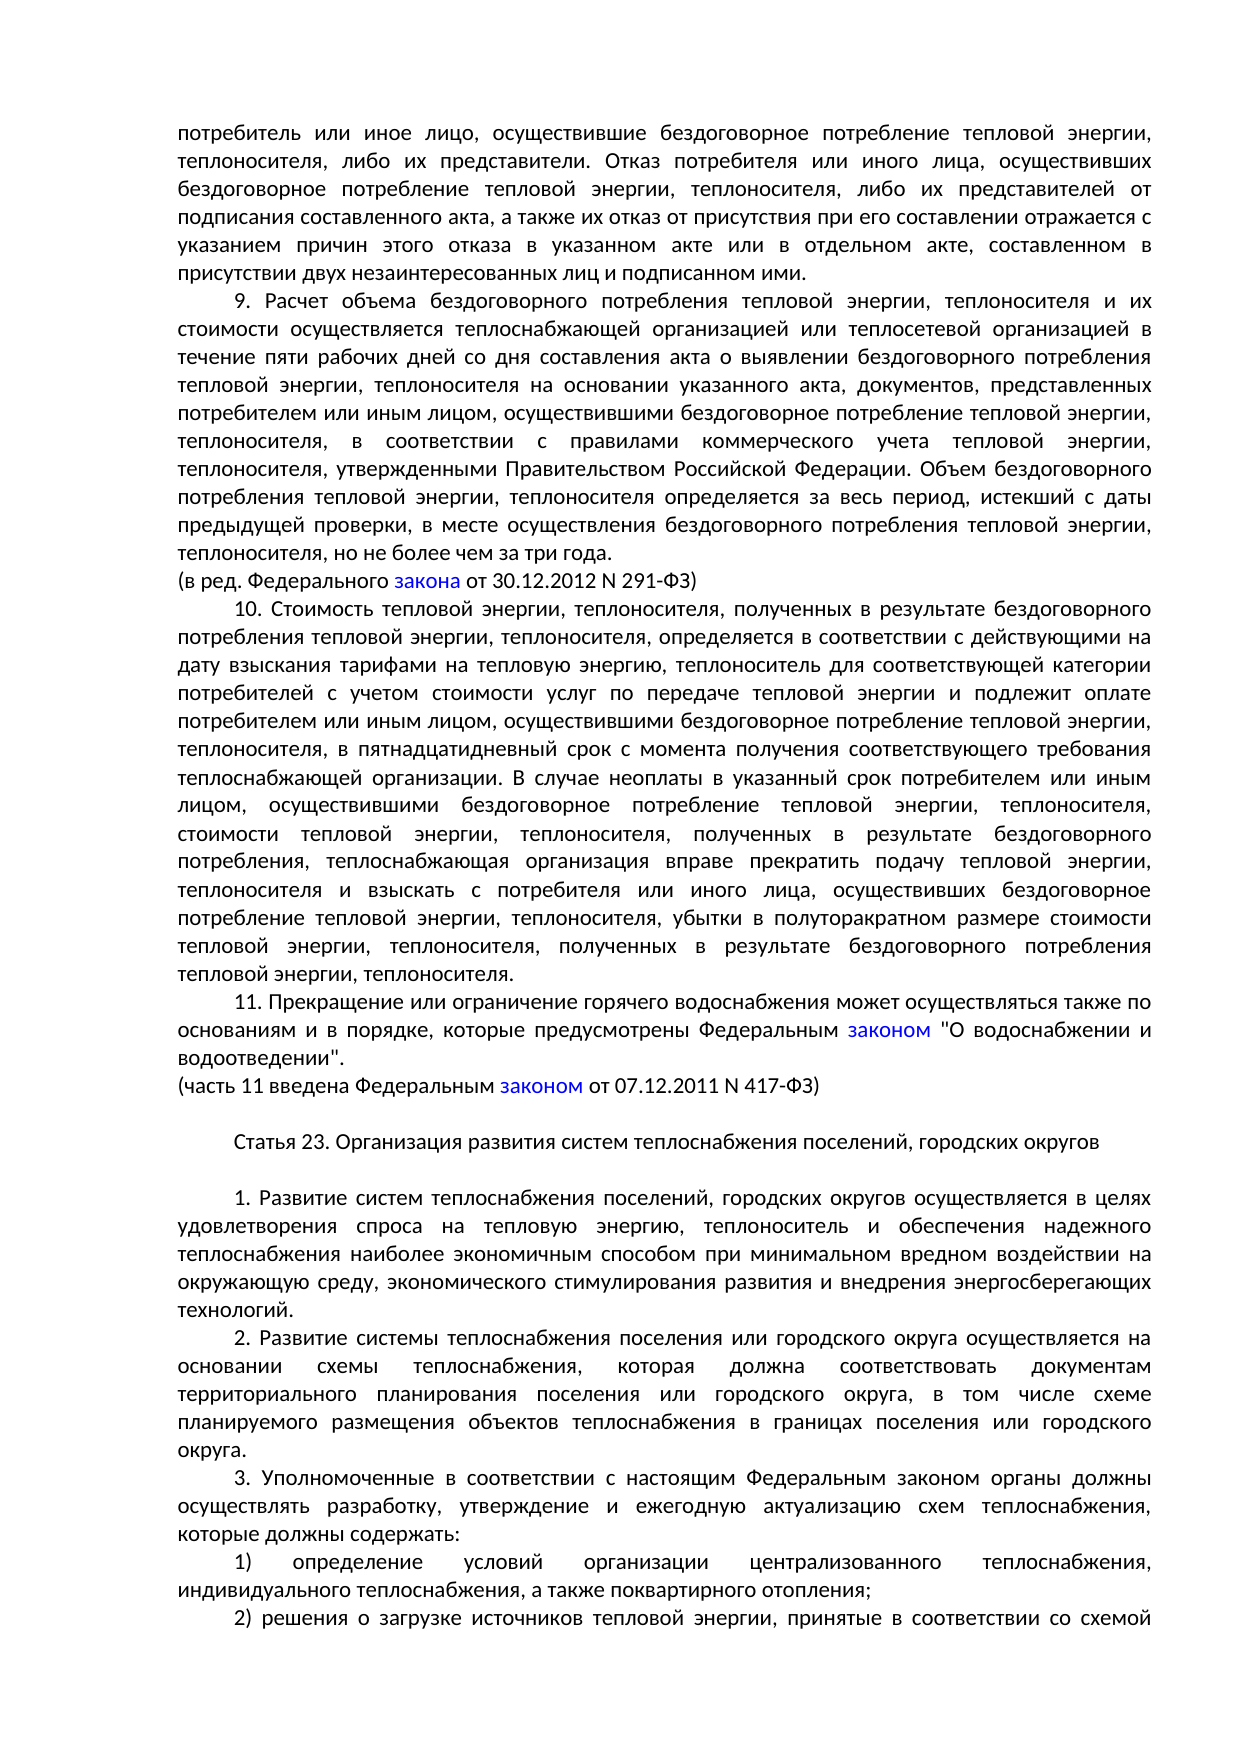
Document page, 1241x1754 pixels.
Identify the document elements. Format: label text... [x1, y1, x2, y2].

text 1) определение условий организации централизованного теплоснабжения, индивидуального теплоснабжения, а также поквартирного отопления; [177, 1547, 1152, 1603]
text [177, 118, 1152, 286]
text Статья 23. Организация развития систем теплоснабжения поселений, городских округов [177, 1127, 1152, 1155]
text 2. Развитие системы теплоснабжения поселения или городского округа осуществляется на основании схемы теплоснабжения, которая должна соответствовать документам территориального планирования поселения или городского округа, в том числе схеме планируемого размещения объектов теплоснабжения в границах поселения или городского округа. [177, 1323, 1152, 1463]
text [177, 1603, 1152, 1631]
text 3. Уполномоченные в соответствии с настоящим Федеральным законом органы должны осуществлять разработку, утверждение и ежегодную актуализацию схем теплоснабжения, которые должны содержать: [177, 1463, 1152, 1547]
text 1. Развитие систем теплоснабжения поселений, городских округов осуществляется в целях удовлетворения спроса на тепловую энергию, теплоноситель и обеспечения надежного теплоснабжения наиболее экономичным способом при минимальном вредном воздействии на окружающую среду, экономического стимулирования развития и внедрения энергосберегающих технологий. [177, 1183, 1152, 1323]
text (часть 11 введена Федеральным законом от 07.12.2011 N 417-ФЗ) [177, 1071, 1152, 1099]
text 10. Стоимость тепловой энергии, теплоносителя, полученных в результате бездоговорного потребления тепловой энергии, теплоносителя, определяется в соответствии с действующими на дату взыскания тарифами на тепловую энергию, теплоноситель для соответствующей категории потребителей с учетом стоимости услуг по передаче тепловой энергии и подлежит оплате потребителем или иным лицом, осуществившими бездоговорное потребление тепловой энергии, теплоносителя, в пятнадцатидневный срок с момента получения соответствующего требования теплоснабжающей организации. В случае неоплаты в указанный срок потребителем или иным лицом, осуществившими бездоговорное потребление тепловой энергии, теплоносителя, стоимости тепловой энергии, теплоносителя, полученных в результате бездоговорного потребления, теплоснабжающая организация вправе прекратить подачу тепловой энергии, теплоносителя и взыскать с потребителя или иного лица, осуществивших бездоговорное потребление тепловой энергии, теплоносителя, убытки в полуторакратном размере стоимости тепловой энергии, теплоносителя, полученных в результате бездоговорного потребления тепловой энергии, теплоносителя. [177, 594, 1152, 987]
text 9. Расчет объема бездоговорного потребления тепловой энергии, теплоносителя и их стоимости осуществляется теплоснабжающей организацией или теплосетевой организацией в течение пяти рабочих дней со дня составления акта о выявлении бездоговорного потребления тепловой энергии, теплоносителя на основании указанного акта, документов, представленных потребителем или иным лицом, осуществившими бездоговорное потребление тепловой энергии, теплоносителя, в соответствии с правилами коммерческого учета тепловой энергии, теплоносителя, утвержденными Правительством Российской Федерации. Объем бездоговорного потребления тепловой энергии, теплоносителя определяется за весь период, истекший с даты предыдущей проверки, в месте осуществления бездоговорного потребления тепловой энергии, теплоносителя, но не более чем за три года. [177, 286, 1152, 566]
text (в ред. Федерального закона от 30.12.2012 N 291-ФЗ) [177, 566, 1152, 594]
text 11. Прекращение или ограничение горячего водоснабжения может осуществляться также по основаниям и в порядке, которые предусмотрены Федеральным законом "О водоснабжении и водоотведении". [177, 987, 1152, 1071]
